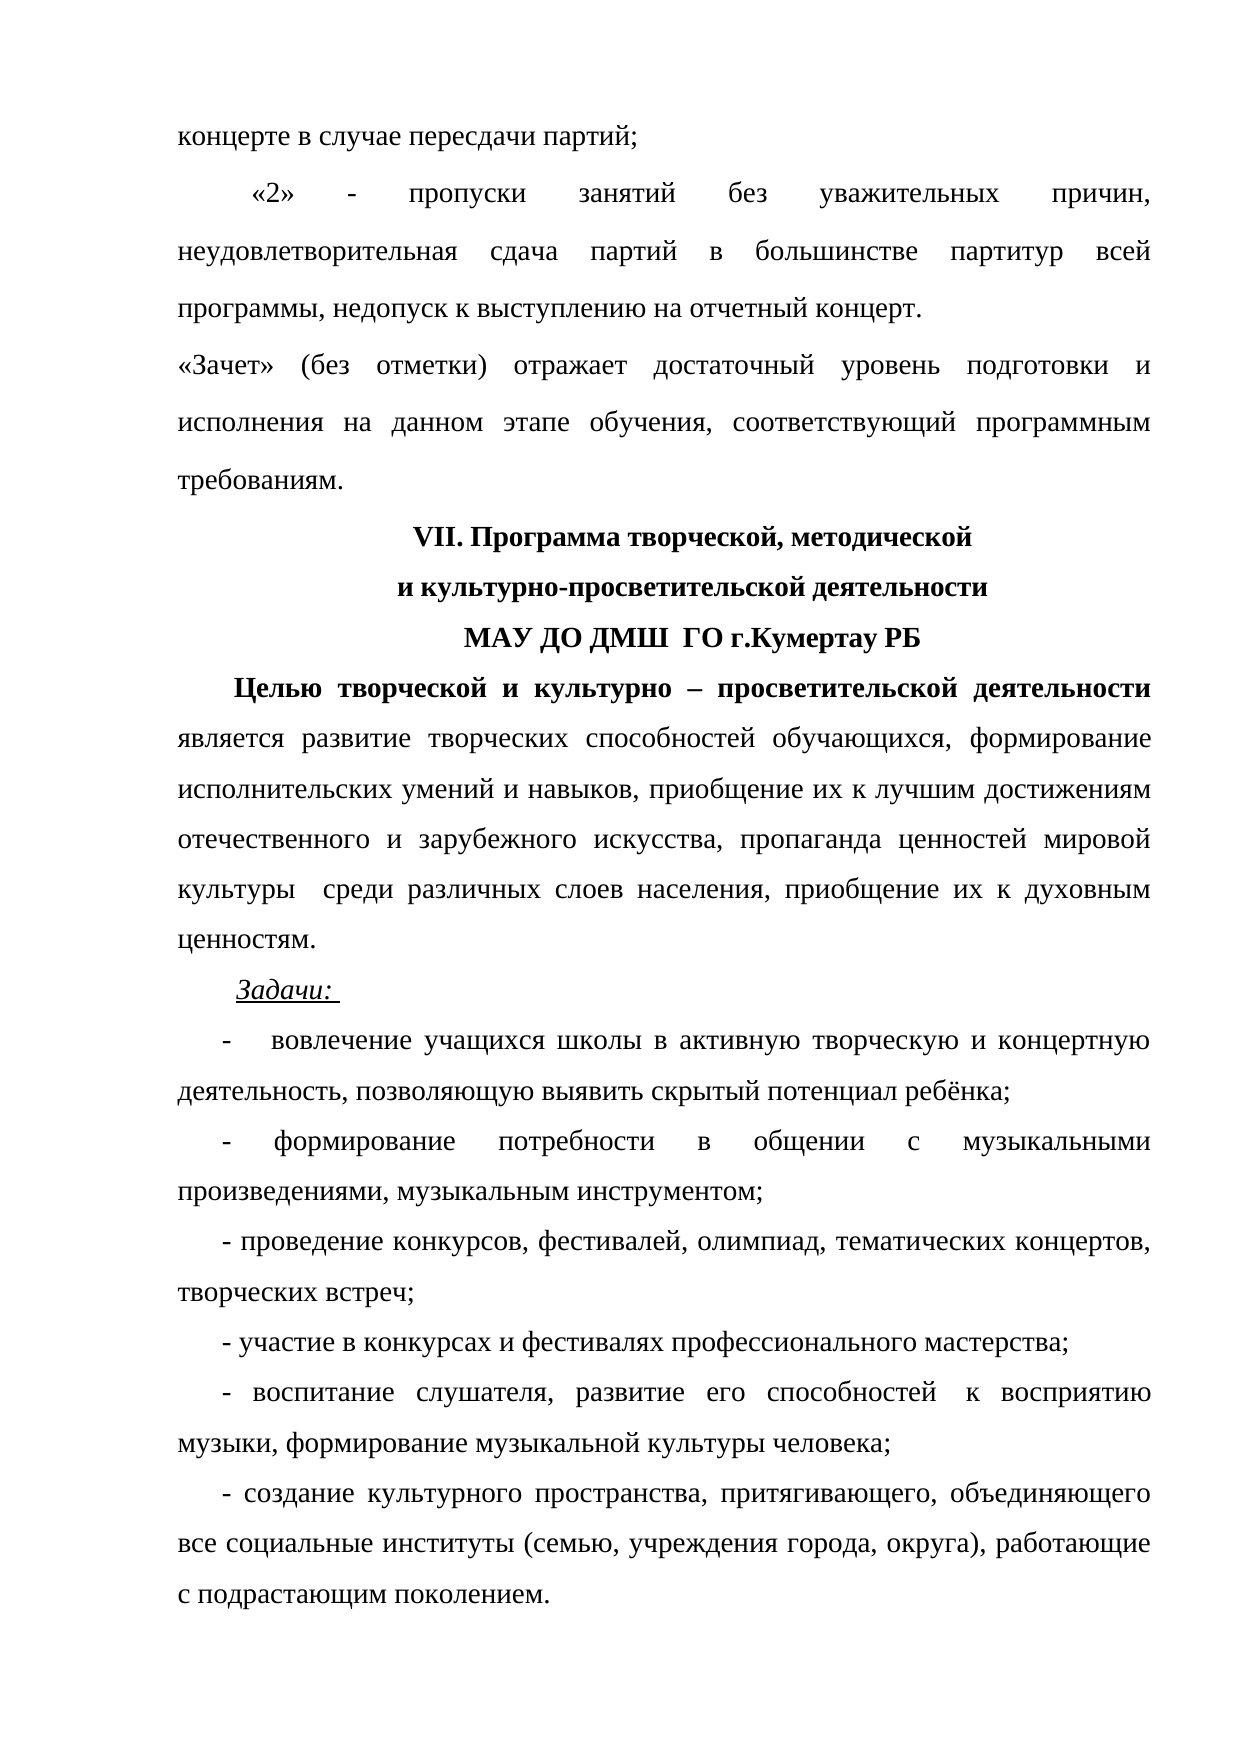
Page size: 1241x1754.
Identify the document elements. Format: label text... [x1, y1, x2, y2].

text - вовлечение учащихся школы в активную творческую и концертную деятельность, позволяющую выявить скрытый потенциал ребёнка; [177, 1022, 1152, 1106]
text VII. Программа творческой, методической [177, 519, 1152, 553]
text и культурно-просветительской деятельности [177, 569, 1152, 603]
text Задачи: [177, 972, 1152, 1006]
text Целью творческой и культурно – просветительской деятельности является развитие творческих способностей обучающихся, формирование исполнительских умений и навыков, приобщение их к лучшим достижениям отечественного и зарубежного искусства, пропаганда ценностей мировой культуры среди различных слоев населения, приобщение их к духовным ценностям. [177, 670, 1152, 955]
text - проведение конкурсов, фестивалей, олимпиад, тематических концертов, творческих встреч; [177, 1223, 1152, 1307]
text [177, 118, 1152, 152]
text «2» - пропуски занятий без уважительных причин, неудовлетворительная сдача партий в большинстве партитур всей программы, недопуск к выступлению на отчетный концерт. [177, 175, 1152, 323]
text - воспитание слушателя, развитие его способностей к восприятию музыки, формирование музыкальной культуры человека; [177, 1374, 1152, 1458]
text - участие в конкурсах и фестивалях профессионального мастерства; [177, 1324, 1152, 1358]
text - создание культурного пространства, притягивающего, объединяющего все социальные институты (семью, учреждения города, округа), работающие с подрастающим поколением. [177, 1475, 1152, 1609]
text МАУ ДО ДМШ ГО г.Кумертау РБ [177, 620, 1152, 653]
text - формирование потребности в общении с музыкальными произведениями, музыкальным инструментом; [177, 1123, 1152, 1207]
text «Зачет» (без отметки) отражает достаточный уровень подготовки и исполнения на данном этапе обучения, соответствующий программным требованиям. [177, 347, 1152, 495]
